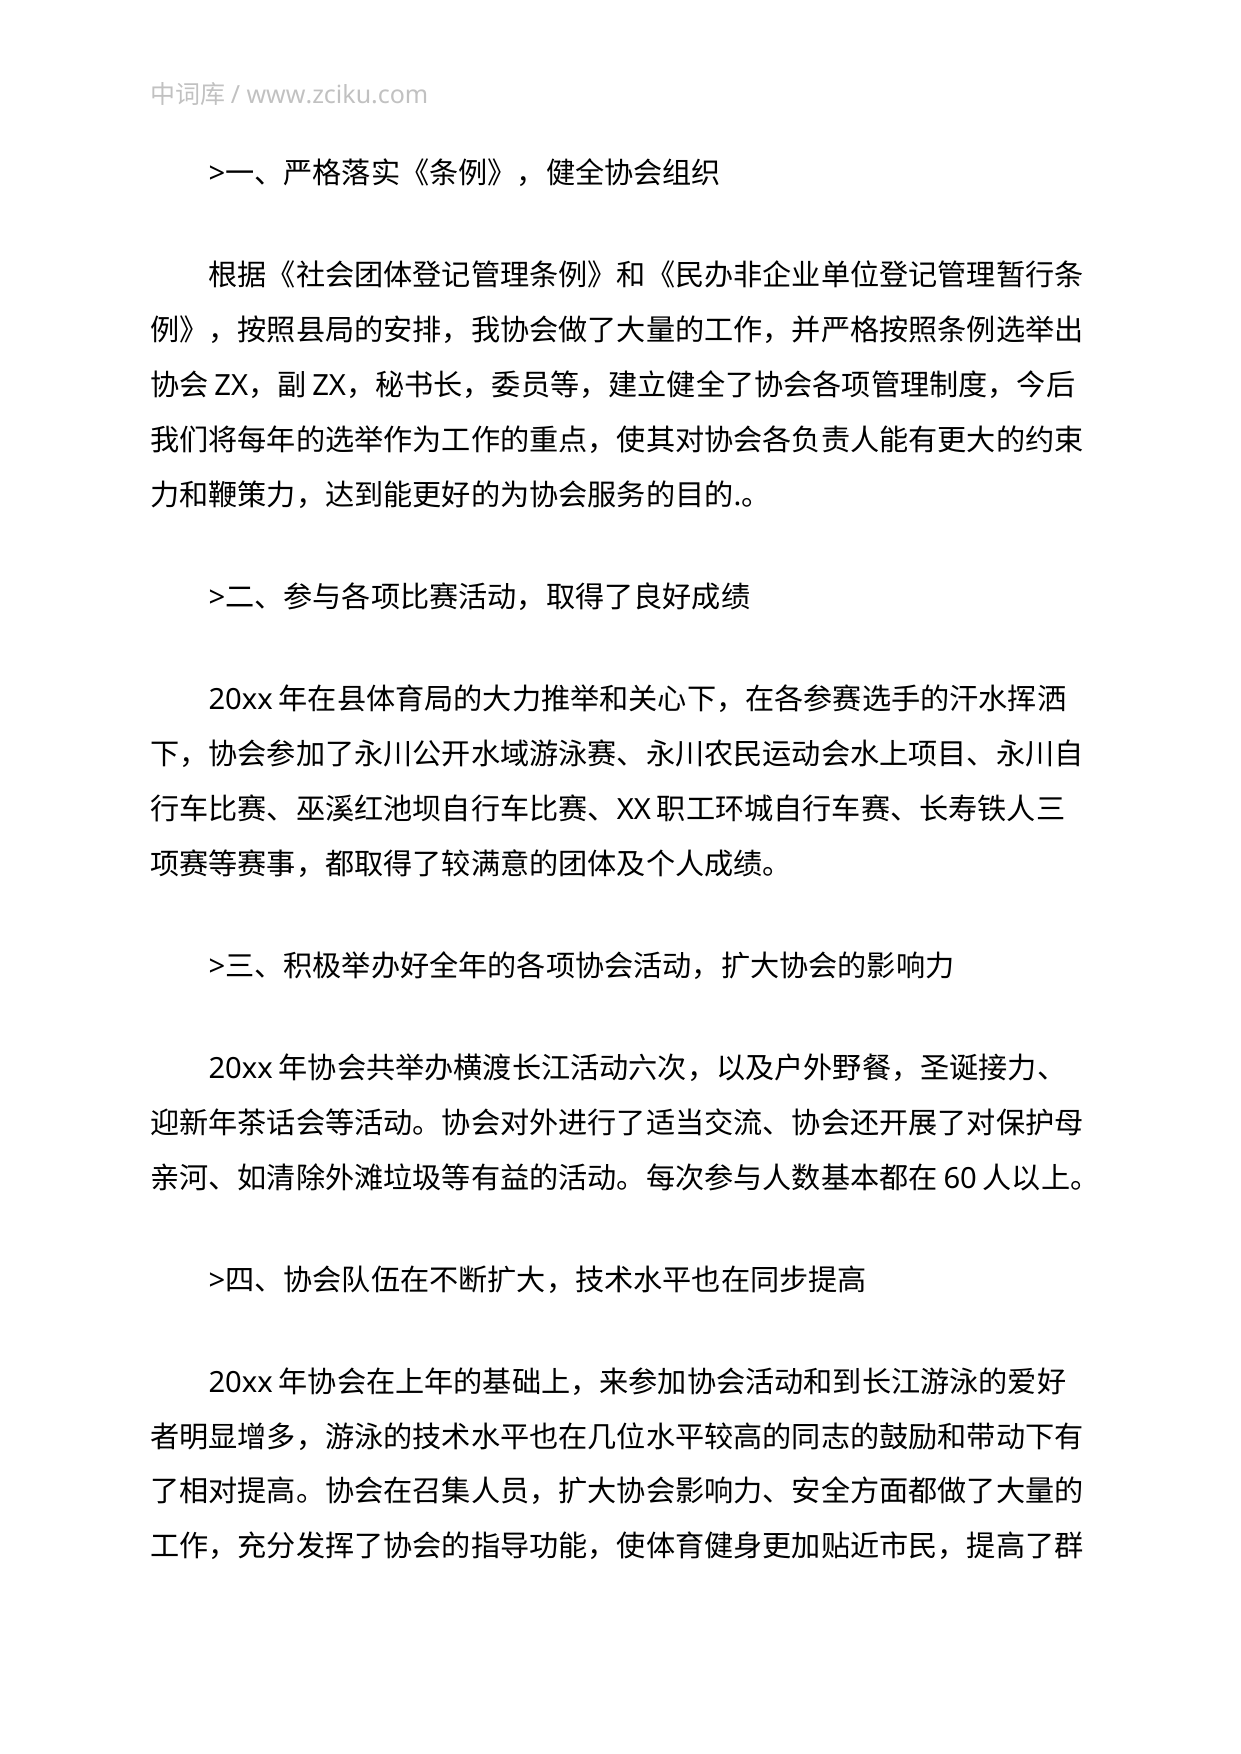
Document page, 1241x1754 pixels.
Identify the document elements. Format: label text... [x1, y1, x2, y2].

text >一、严格落实《条例》，健全协会组织 [150, 150, 1090, 192]
text 20xx年在县体育局的大力推举和关心下，在各参赛选手的汗水挥洒下，协会参加了永川公开水域游泳赛、永川农民运动会水上项目、永川自行车比赛、巫溪红池坝自行车比赛、XX职工环城自行车赛、长寿铁人三项赛等赛事，都取得了较满意的团体及个人成绩。 [150, 676, 1090, 883]
text >三、积极举办好全年的各项协会活动，扩大协会的影响力 [150, 942, 1090, 985]
text >二、参与各项比赛活动，取得了良好成绩 [150, 574, 1090, 616]
text 根据《社会团体登记管理条例》和《民办非企业单位登记管理暂行条例》，按照县局的安排，我协会做了大量的工作，并严格按照条例选举出协会ZX，副ZX，秘书长，委员等，建立健全了协会各项管理制度，今后我们将每年的选举作为工作的重点，使其对协会各负责人能有更大的约束力和鞭策力，达到能更好的为协会服务的目的.。 [150, 252, 1090, 514]
text 20xx年协会共举办横渡长江活动六次，以及户外野餐，圣诞接力、迎新年茶话会等活动。协会对外进行了适当交流、协会还开展了对保护母亲河、如清除外滩垃圾等有益的活动。每次参与人数基本都在60人以上。 [150, 1044, 1090, 1197]
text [150, 1358, 1090, 1565]
text >四、协会队伍在不断扩大，技术水平也在同步提高 [150, 1256, 1090, 1298]
